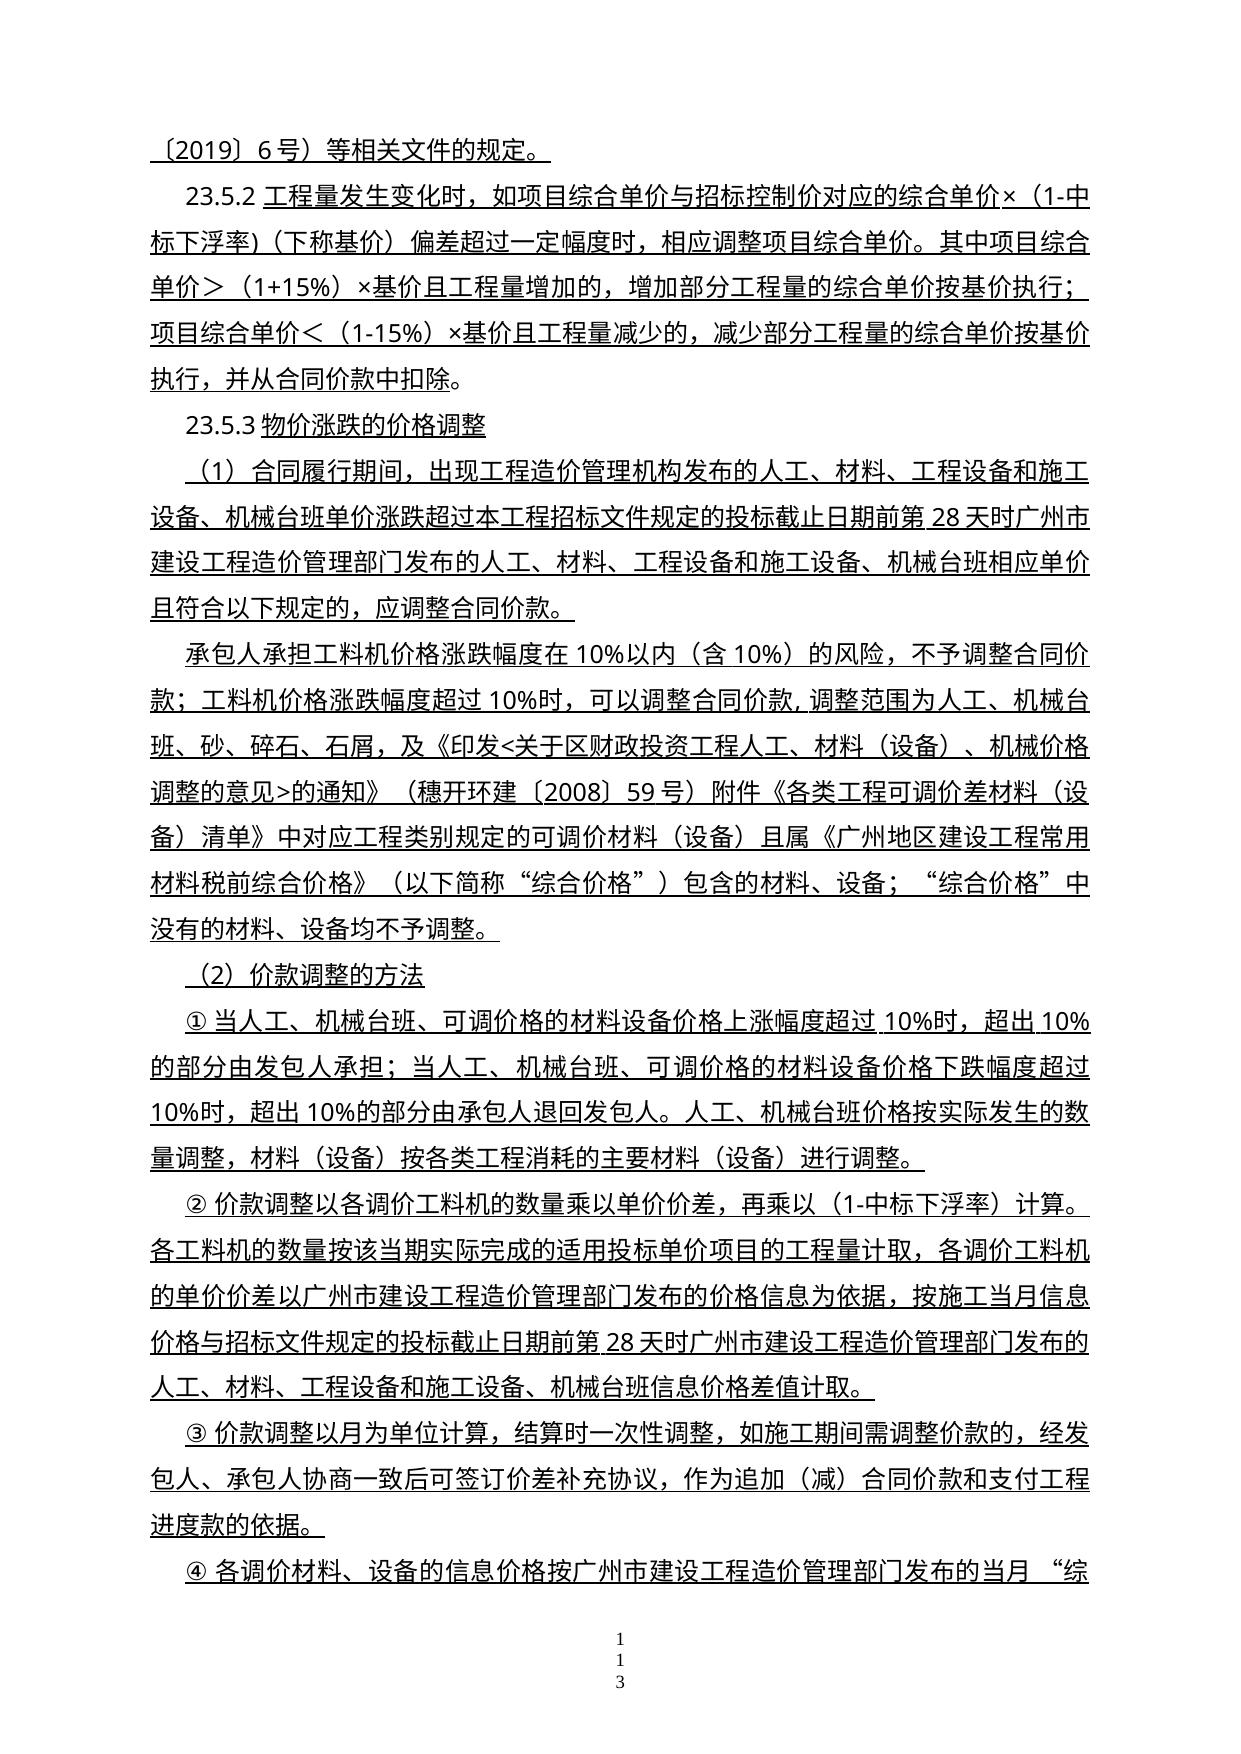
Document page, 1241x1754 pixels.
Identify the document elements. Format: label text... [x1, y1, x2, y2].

text ①当人工、机械台班、可调价格的材料设备价格上涨幅度超过10%时，超出10%的部分由发包人承担；当人工、机械台班、可调价格的材料设备价格下跌幅度超过10%时，超出10%的部分由承包人退回发包人。人工、机械台班价格按实际发生的数量调整，材料（设备）按各类工程消耗的主要材料（设备）进行调整。 [150, 993, 1090, 1078]
text ①当人工、机械台班、可调价格的材料设备价格上涨幅度超过10%时，超出10%的部分由发包人承担；当人工、机械台班、可调价格的材料设备价格下跌幅度超过10%时，超出10%的部分由承包人退回发包人。人工、机械台班价格按实际发生的数量调整，材料（设备）按各类工程消耗的主要材料（设备）进行调整。 [150, 1080, 1090, 1124]
text 承包人承担工料机价格涨跌幅度在10%以内（含10%）的风险，不予调整合同价款；工料机价格涨跌幅度超过10%时，可以调整合同价款, 调整范围为人工、机械台班、砂、碎石、石屑，及《印发<关于区财政投资工程人工、材料（设备）、机械价格调整的意见>的通知》（穗开环建〔2008〕59号）附件《各类工程可调价差材料（设备）清单》中对应工程类别规定的可调价材料（设备）且属《广州地区建设工程常用材料税前综合价格》（以下简称“综合价格”）包含的材料、设备；“综合价格”中没有的材料、设备均不予调整。 [150, 897, 1090, 948]
text 23.5.2 工程量发生变化时，如项目综合单价与招标控制价对应的综合单价×（1-中标下浮率)（下称基价）偏差超过一定幅度时，相应调整项目综合单价。其中项目综合单价＞（1+15%）×基价且工程量增加的，增加部分工程量的综合单价按基价执行；项目综合单价＜（1-15%）×基价且工程量减少的，减少部分工程量的综合单价按基价执行，并从合同价款中扣除。 [150, 168, 1090, 253]
text ② 价款调整以各调价工料机的数量乘以单价价差，再乘以（1-中标下浮率）计算。各工料机的数量按该当期实际完成的适用投标单价项目的工程量计取，各调价工料机的单价价差以广州市建设工程造价管理部门发布的价格信息为依据，按施工当月信息价格与招标文件规定的投标截止日期前第28天时广州市建设工程造价管理部门发布的人工、材料、工程设备和施工设备、机械台班信息价格差值计取。 [150, 1263, 1090, 1307]
text ③ 价款调整以月为单位计算，结算时一次性调整，如施工期间需调整价款的，经发包人、承包人协商一致后可签订价差补充协议，作为追加（减）合同价款和支付工程进度款的依据。 [150, 1406, 1090, 1491]
text （2）价款调整的方法 [150, 948, 1090, 993]
text ② 价款调整以各调价工料机的数量乘以单价价差，再乘以（1-中标下浮率）计算。各工料机的数量按该当期实际完成的适用投标单价项目的工程量计取，各调价工料机的单价价差以广州市建设工程造价管理部门发布的价格信息为依据，按施工当月信息价格与招标文件规定的投标截止日期前第28天时广州市建设工程造价管理部门发布的人工、材料、工程设备和施工设备、机械台班信息价格差值计取。 [150, 1177, 1090, 1261]
text 23.5.3物价涨跌的价格调整 [150, 398, 1090, 443]
text 23.5.2 工程量发生变化时，如项目综合单价与招标控制价对应的综合单价×（1-中标下浮率)（下称基价）偏差超过一定幅度时，相应调整项目综合单价。其中项目综合单价＞（1+15%）×基价且工程量增加的，增加部分工程量的综合单价按基价执行；项目综合单价＜（1-15%）×基价且工程量减少的，减少部分工程量的综合单价按基价执行，并从合同价款中扣除。 [150, 347, 1090, 398]
text 承包人承担工料机价格涨跌幅度在10%以内（含10%）的风险，不予调整合同价款；工料机价格涨跌幅度超过10%时，可以调整合同价款, 调整范围为人工、机械台班、砂、碎石、石屑，及《印发<关于区财政投资工程人工、材料（设备）、机械价格调整的意见>的通知》（穗开环建〔2008〕59号）附件《各类工程可调价差材料（设备）清单》中对应工程类别规定的可调价材料（设备）且属《广州地区建设工程常用材料税前综合价格》（以下简称“综合价格”）包含的材料、设备；“综合价格”中没有的材料、设备均不予调整。 [150, 627, 1090, 711]
text 承包人承担工料机价格涨跌幅度在10%以内（含10%）的风险，不予调整合同价款；工料机价格涨跌幅度超过10%时，可以调整合同价款, 调整范围为人工、机械台班、砂、碎石、石屑，及《印发<关于区财政投资工程人工、材料（设备）、机械价格调整的意见>的通知》（穗开环建〔2008〕59号）附件《各类工程可调价差材料（设备）清单》中对应工程类别规定的可调价材料（设备）且属《广州地区建设工程常用材料税前综合价格》（以下简称“综合价格”）包含的材料、设备；“综合价格”中没有的材料、设备均不予调整。 [150, 712, 1090, 757]
text ② 价款调整以各调价工料机的数量乘以单价价差，再乘以（1-中标下浮率）计算。各工料机的数量按该当期实际完成的适用投标单价项目的工程量计取，各调价工料机的单价价差以广州市建设工程造价管理部门发布的价格信息为依据，按施工当月信息价格与招标文件规定的投标截止日期前第28天时广州市建设工程造价管理部门发布的人工、材料、工程设备和施工设备、机械台班信息价格差值计取。 [150, 1309, 1090, 1406]
text 23.5.2 工程量发生变化时，如项目综合单价与招标控制价对应的综合单价×（1-中标下浮率)（下称基价）偏差超过一定幅度时，相应调整项目综合单价。其中项目综合单价＞（1+15%）×基价且工程量增加的，增加部分工程量的综合单价按基价执行；项目综合单价＜（1-15%）×基价且工程量减少的，减少部分工程量的综合单价按基价执行，并从合同价款中扣除。 [150, 255, 1090, 345]
text 承包人承担工料机价格涨跌幅度在10%以内（含10%）的风险，不予调整合同价款；工料机价格涨跌幅度超过10%时，可以调整合同价款, 调整范围为人工、机械台班、砂、碎石、石屑，及《印发<关于区财政投资工程人工、材料（设备）、机械价格调整的意见>的通知》（穗开环建〔2008〕59号）附件《各类工程可调价差材料（设备）清单》中对应工程类别规定的可调价材料（设备）且属《广州地区建设工程常用材料税前综合价格》（以下简称“综合价格”）包含的材料、设备；“综合价格”中没有的材料、设备均不予调整。 [150, 851, 1090, 895]
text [150, 123, 1089, 168]
text ①当人工、机械台班、可调价格的材料设备价格上涨幅度超过10%时，超出10%的部分由发包人承担；当人工、机械台班、可调价格的材料设备价格下跌幅度超过10%时，超出10%的部分由承包人退回发包人。人工、机械台班价格按实际发生的数量调整，材料（设备）按各类工程消耗的主要材料（设备）进行调整。 [150, 1126, 1090, 1177]
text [150, 1543, 1090, 1589]
text 承包人承担工料机价格涨跌幅度在10%以内（含10%）的风险，不予调整合同价款；工料机价格涨跌幅度超过10%时，可以调整合同价款, 调整范围为人工、机械台班、砂、碎石、石屑，及《印发<关于区财政投资工程人工、材料（设备）、机械价格调整的意见>的通知》（穗开环建〔2008〕59号）附件《各类工程可调价差材料（设备）清单》中对应工程类别规定的可调价材料（设备）且属《广州地区建设工程常用材料税前综合价格》（以下简称“综合价格”）包含的材料、设备；“综合价格”中没有的材料、设备均不予调整。 [150, 759, 1090, 849]
text ③ 价款调整以月为单位计算，结算时一次性调整，如施工期间需调整价款的，经发包人、承包人协商一致后可签订价差补充协议，作为追加（减）合同价款和支付工程进度款的依据。 [150, 1492, 1090, 1543]
text （1）合同履行期间，出现工程造价管理机构发布的人工、材料、工程设备和施工设备、机械台班单价涨跌超过本工程招标文件规定的投标截止日期前第28天时广州市建设工程造价管理部门发布的人工、材料、工程设备和施工设备、机械台班相应单价且符合以下规定的，应调整合同价款。 [150, 443, 1090, 574]
text （1）合同履行期间，出现工程造价管理机构发布的人工、材料、工程设备和施工设备、机械台班单价涨跌超过本工程招标文件规定的投标截止日期前第28天时广州市建设工程造价管理部门发布的人工、材料、工程设备和施工设备、机械台班相应单价且符合以下规定的，应调整合同价款。 [150, 576, 1090, 627]
